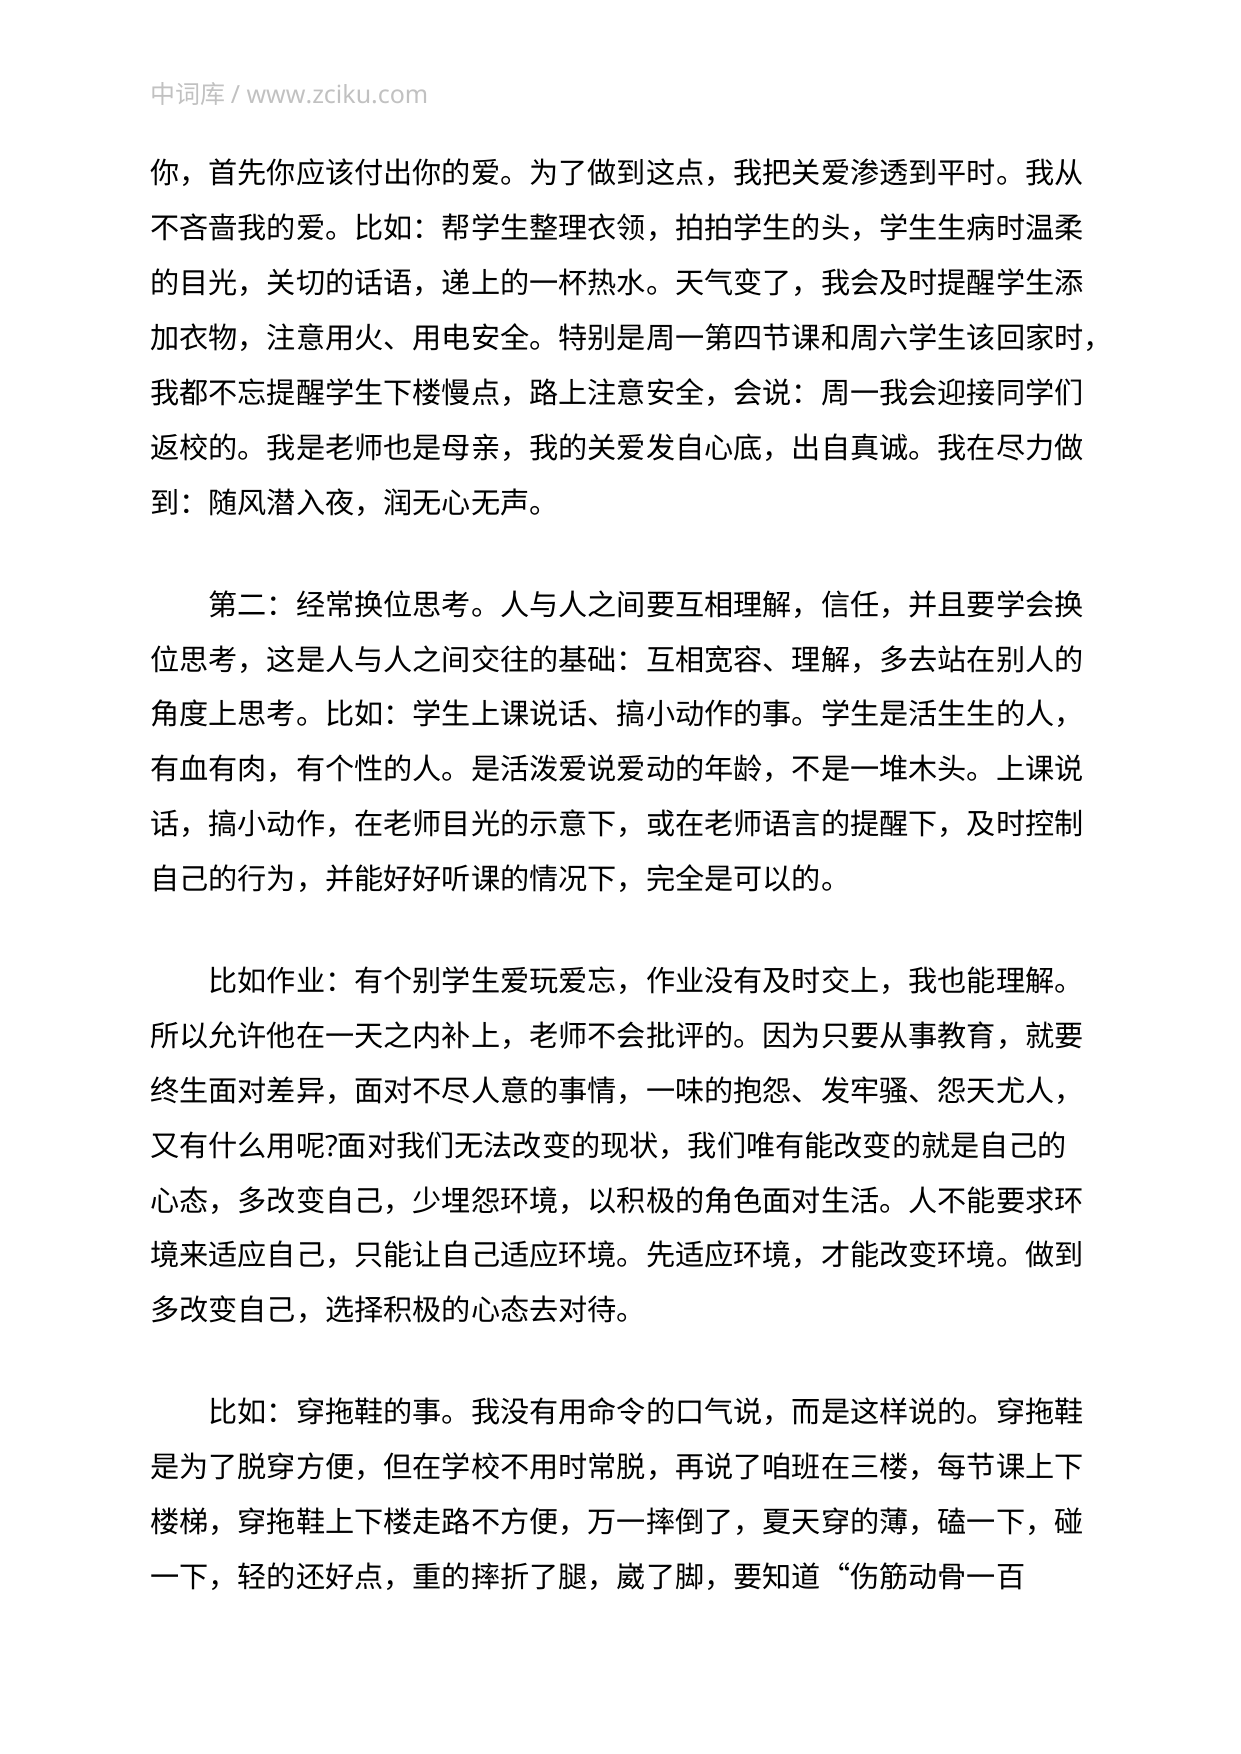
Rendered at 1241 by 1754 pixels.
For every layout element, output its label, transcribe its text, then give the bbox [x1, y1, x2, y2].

text 第二：经常换位思考。人与人之间要互相理解，信任，并且要学会换位思考，这是人与人之间交往的基础：互相宽容、理解，多去站在别人的角度上思考。比如：学生上课说话、搞小动作的事。学生是活生生的人，有血有肉，有个性的人。是活泼爱说爱动的年龄，不是一堆木头。上课说话，搞小动作，在老师目光的示意下，或在老师语言的提醒下，及时控制自己的行为，并能好好听课的情况下，完全是可以的。 [150, 581, 1090, 898]
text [150, 1389, 1090, 1596]
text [150, 150, 1090, 522]
text 比如作业：有个别学生爱玩爱忘，作业没有及时交上，我也能理解。所以允许他在一天之内补上，老师不会批评的。因为只要从事教育，就要终生面对差异，面对不尽人意的事情，一味的抱怨、发牢骚、怨天尤人，又有什么用呢?面对我们无法改变的现状，我们唯有能改变的就是自己的心态，多改变自己，少埋怨环境，以积极的角色面对生活。人不能要求环境来适应自己，只能让自己适应环境。先适应环境，才能改变环境。做到多改变自己，选择积极的心态去对待。 [150, 957, 1090, 1329]
